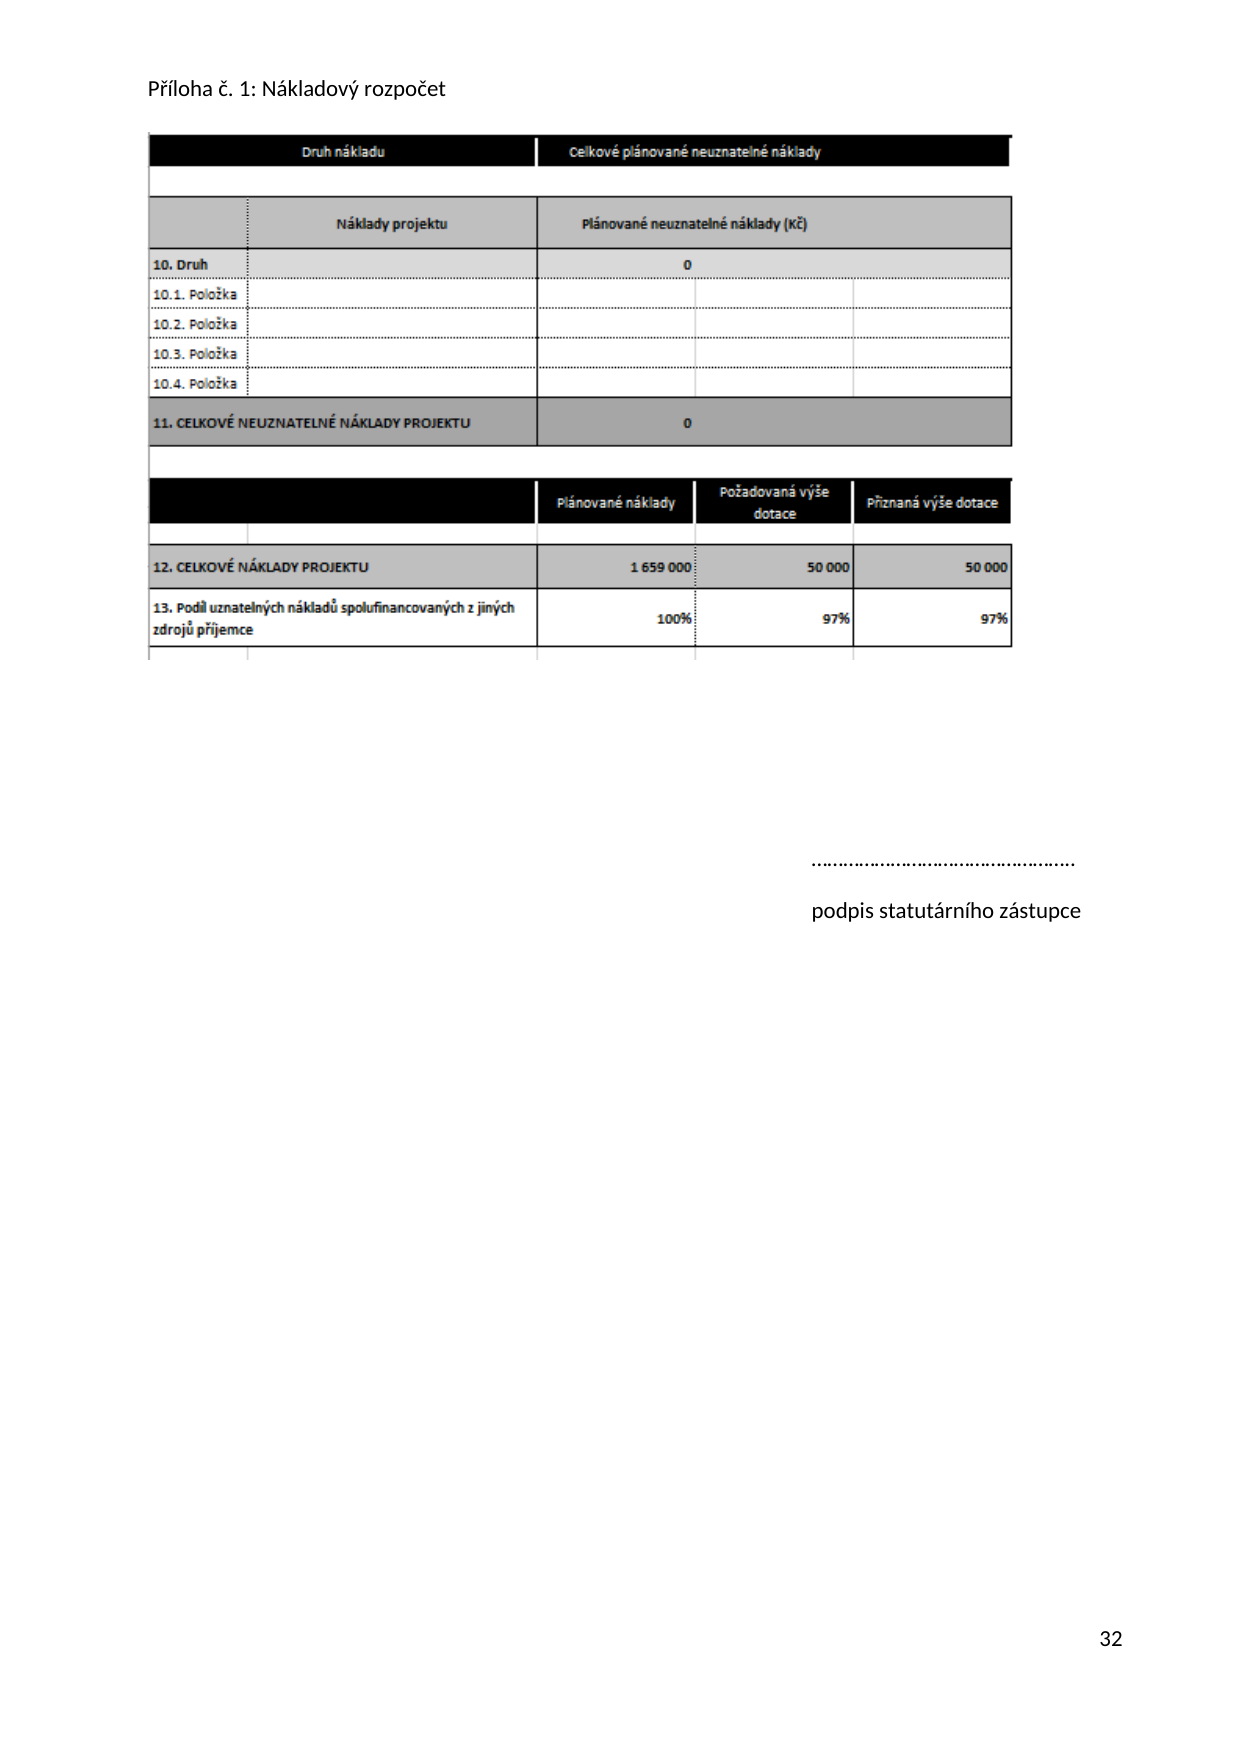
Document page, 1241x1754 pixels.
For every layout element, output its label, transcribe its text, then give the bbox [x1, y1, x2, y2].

text ………………………………………….. [811, 844, 1122, 872]
picture [147, 132, 1025, 660]
text podpis statutárního zástupce [811, 897, 1122, 925]
